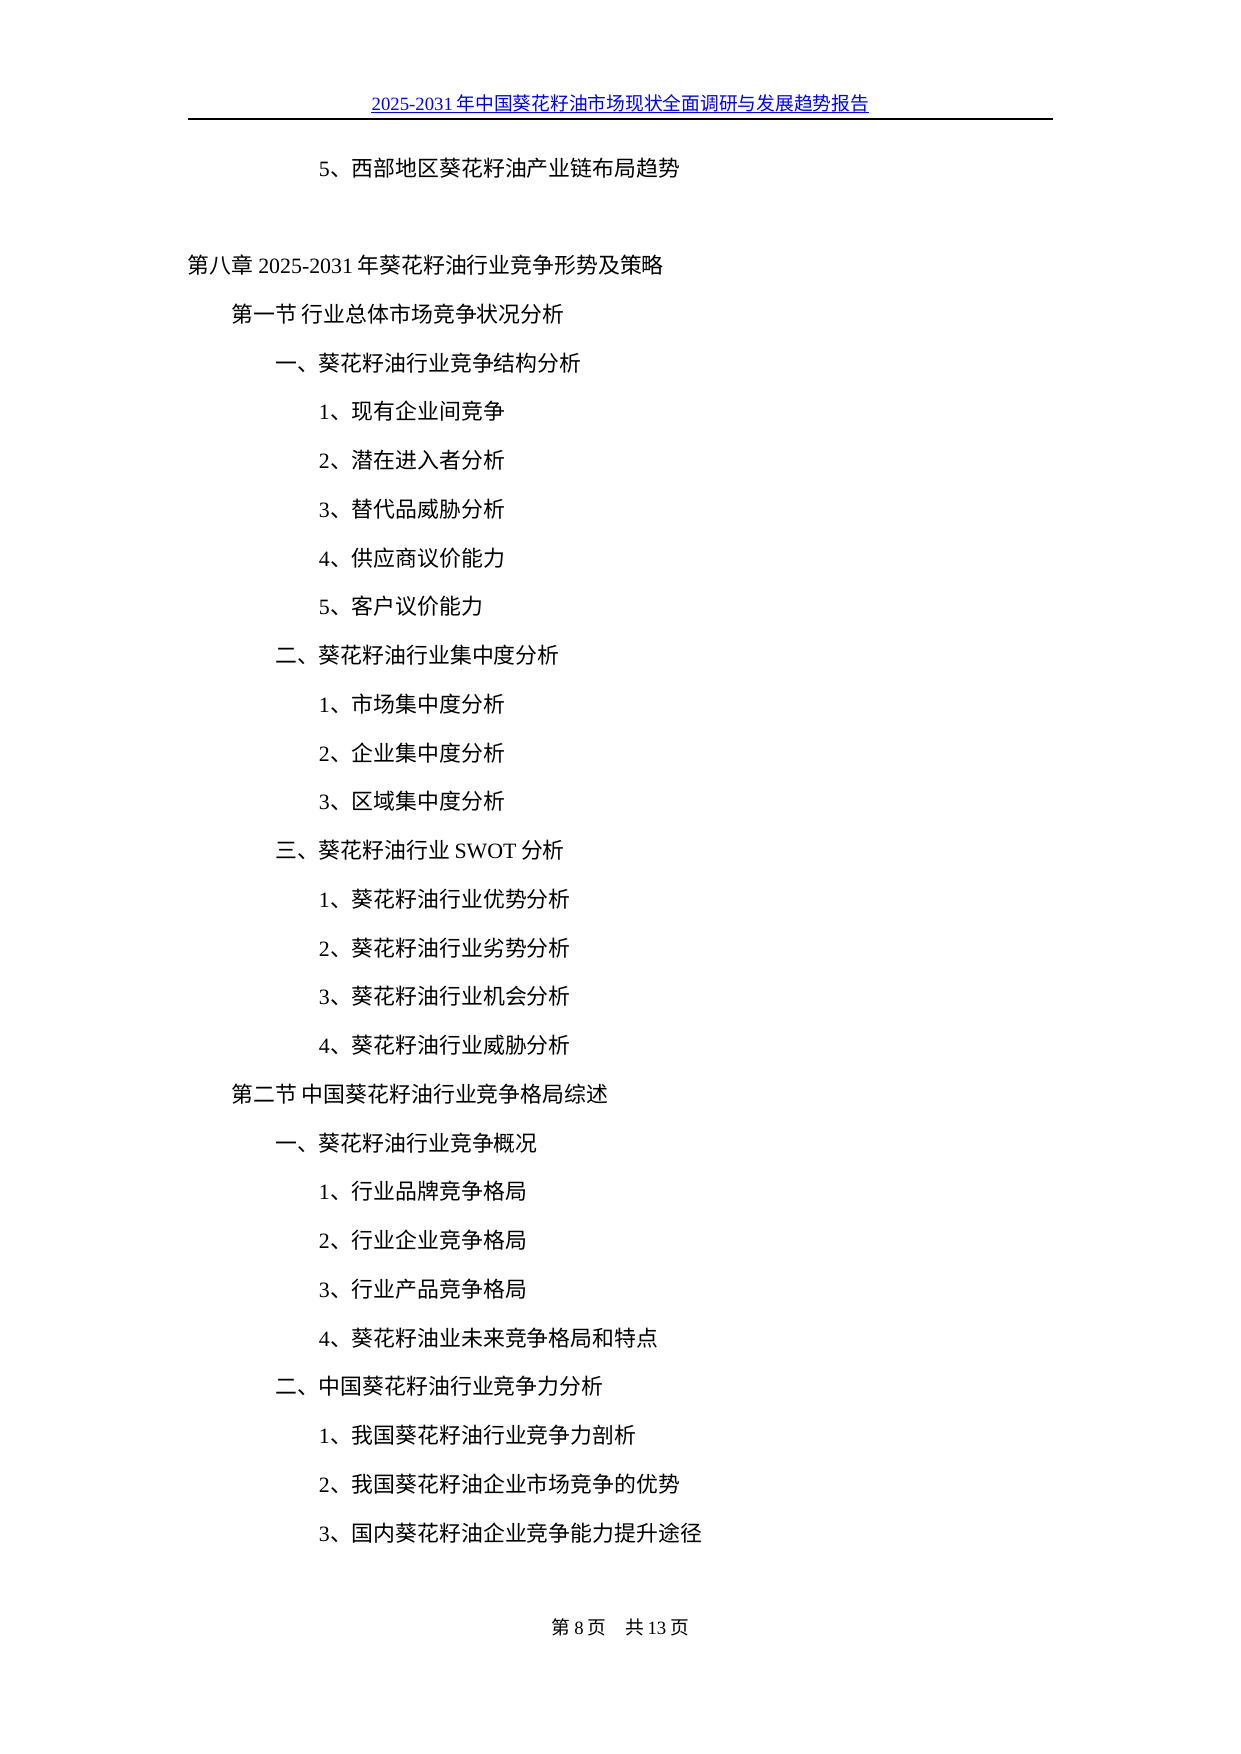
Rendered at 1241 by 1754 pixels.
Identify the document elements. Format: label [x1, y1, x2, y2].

text [187, 150, 1053, 1548]
